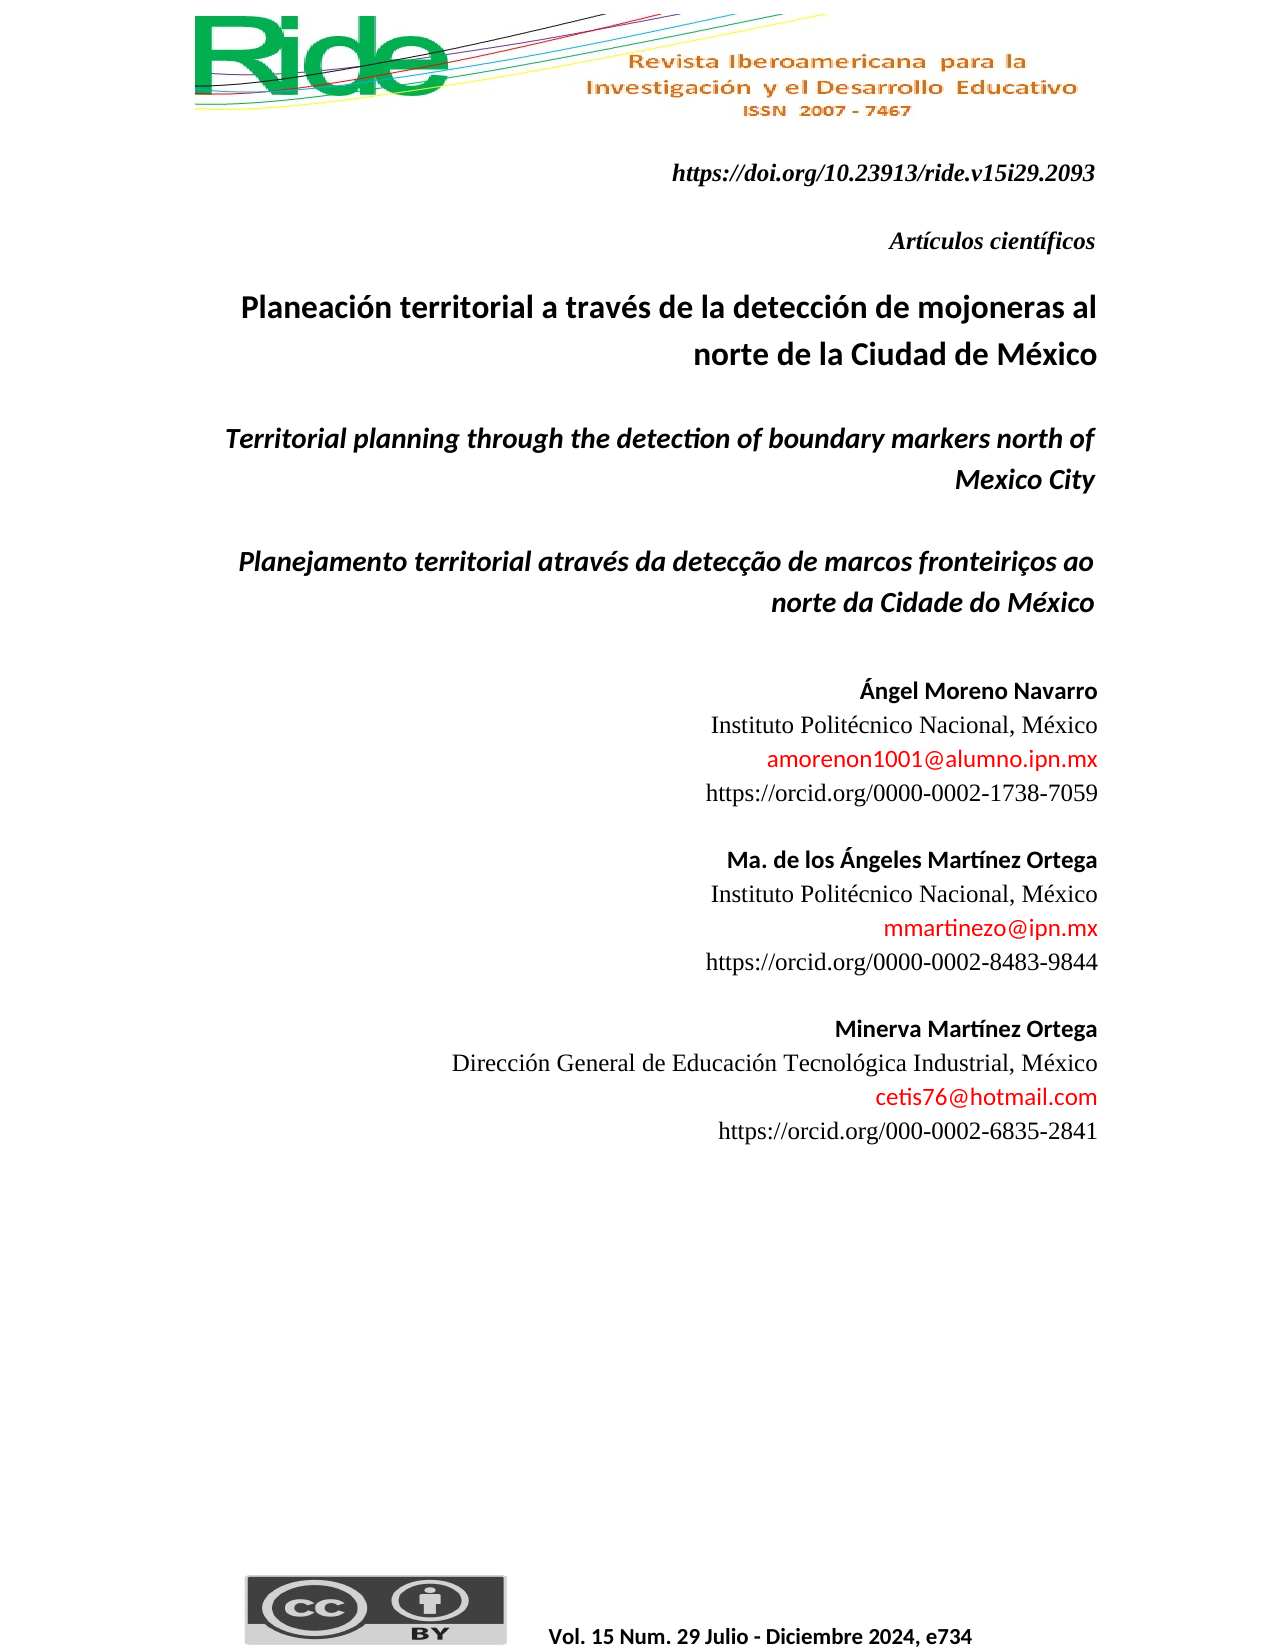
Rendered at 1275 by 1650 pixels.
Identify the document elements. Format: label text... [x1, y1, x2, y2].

text Ma. de los Ángeles Martínez Ortega [177, 844, 1098, 875]
text Instituto Politécnico Nacional, México [177, 710, 1098, 739]
text Planejamento territorial através da detecção de marcos fronteiriços ao norte da Cidade do México [177, 502, 1098, 620]
text Instituto Politécnico Nacional, México [177, 879, 1098, 908]
picture [194, 14, 1081, 119]
text https://orcid.org/0000-0002-1738-7059 [177, 778, 1098, 807]
text amorenon1001@alumno.ipn.mx [177, 743, 1098, 774]
text Minerva Martínez Ortega Dirección General de Educación Tecnológica Industrial, México cetis76@hotmail.com https://orcid.org/000-0002-6835-2841 [177, 1013, 1098, 1145]
text Artículos científicos [177, 226, 1098, 255]
picture [244, 1575, 507, 1645]
text https://orcid.org/0000-0002-8483-9844 [177, 947, 1098, 976]
text https://doi.org/10.23913/ride.v15i29.2093 [177, 158, 1098, 187]
text Planeación territorial a través de la detección de mojoneras al norte de la Ciudad de México [177, 286, 1098, 373]
text mmartinezo@ipn.mx [177, 912, 1098, 943]
text Ángel Moreno Navarro [177, 675, 1098, 706]
text Territorial planning through the detection of boundary markers north of Mexico City [177, 379, 1098, 497]
